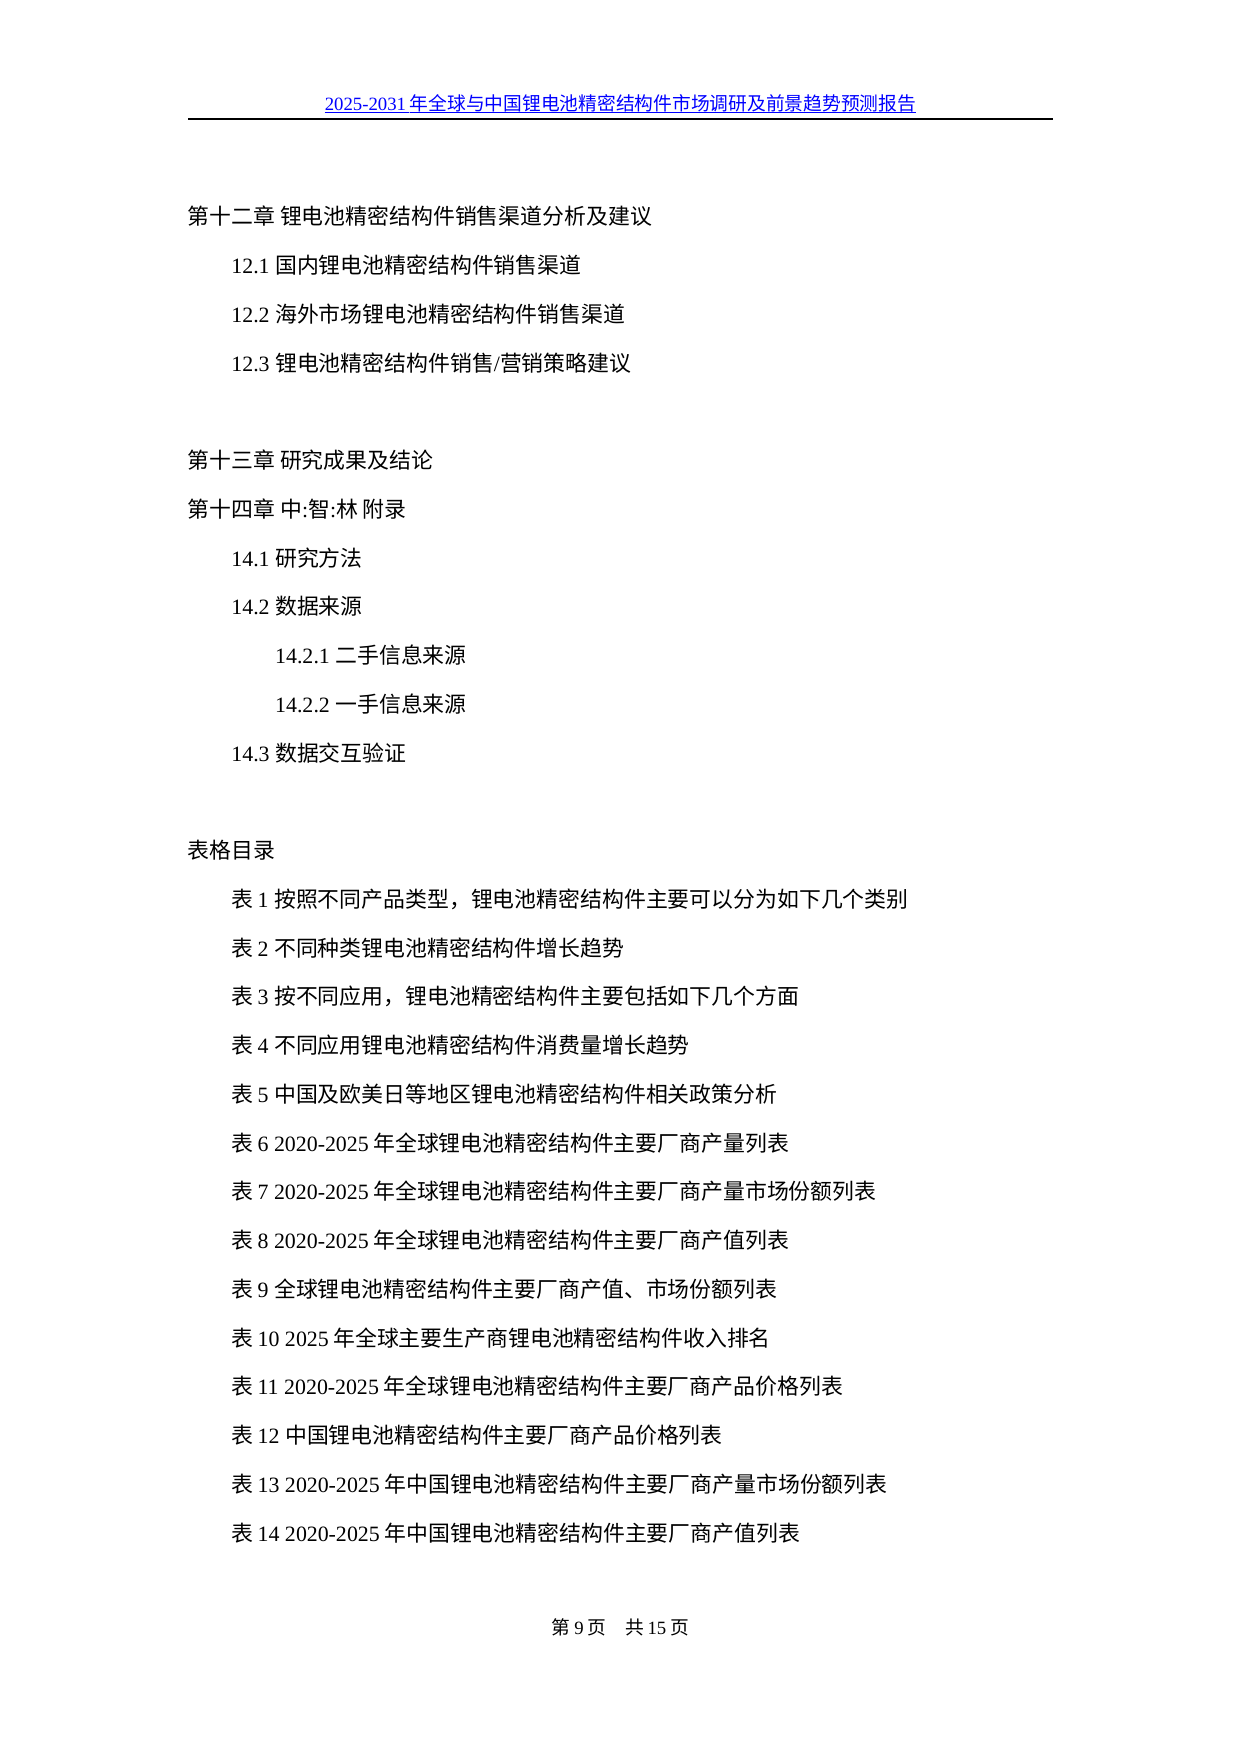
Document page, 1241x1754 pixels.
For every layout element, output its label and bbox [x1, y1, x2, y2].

text [187, 150, 1053, 1548]
